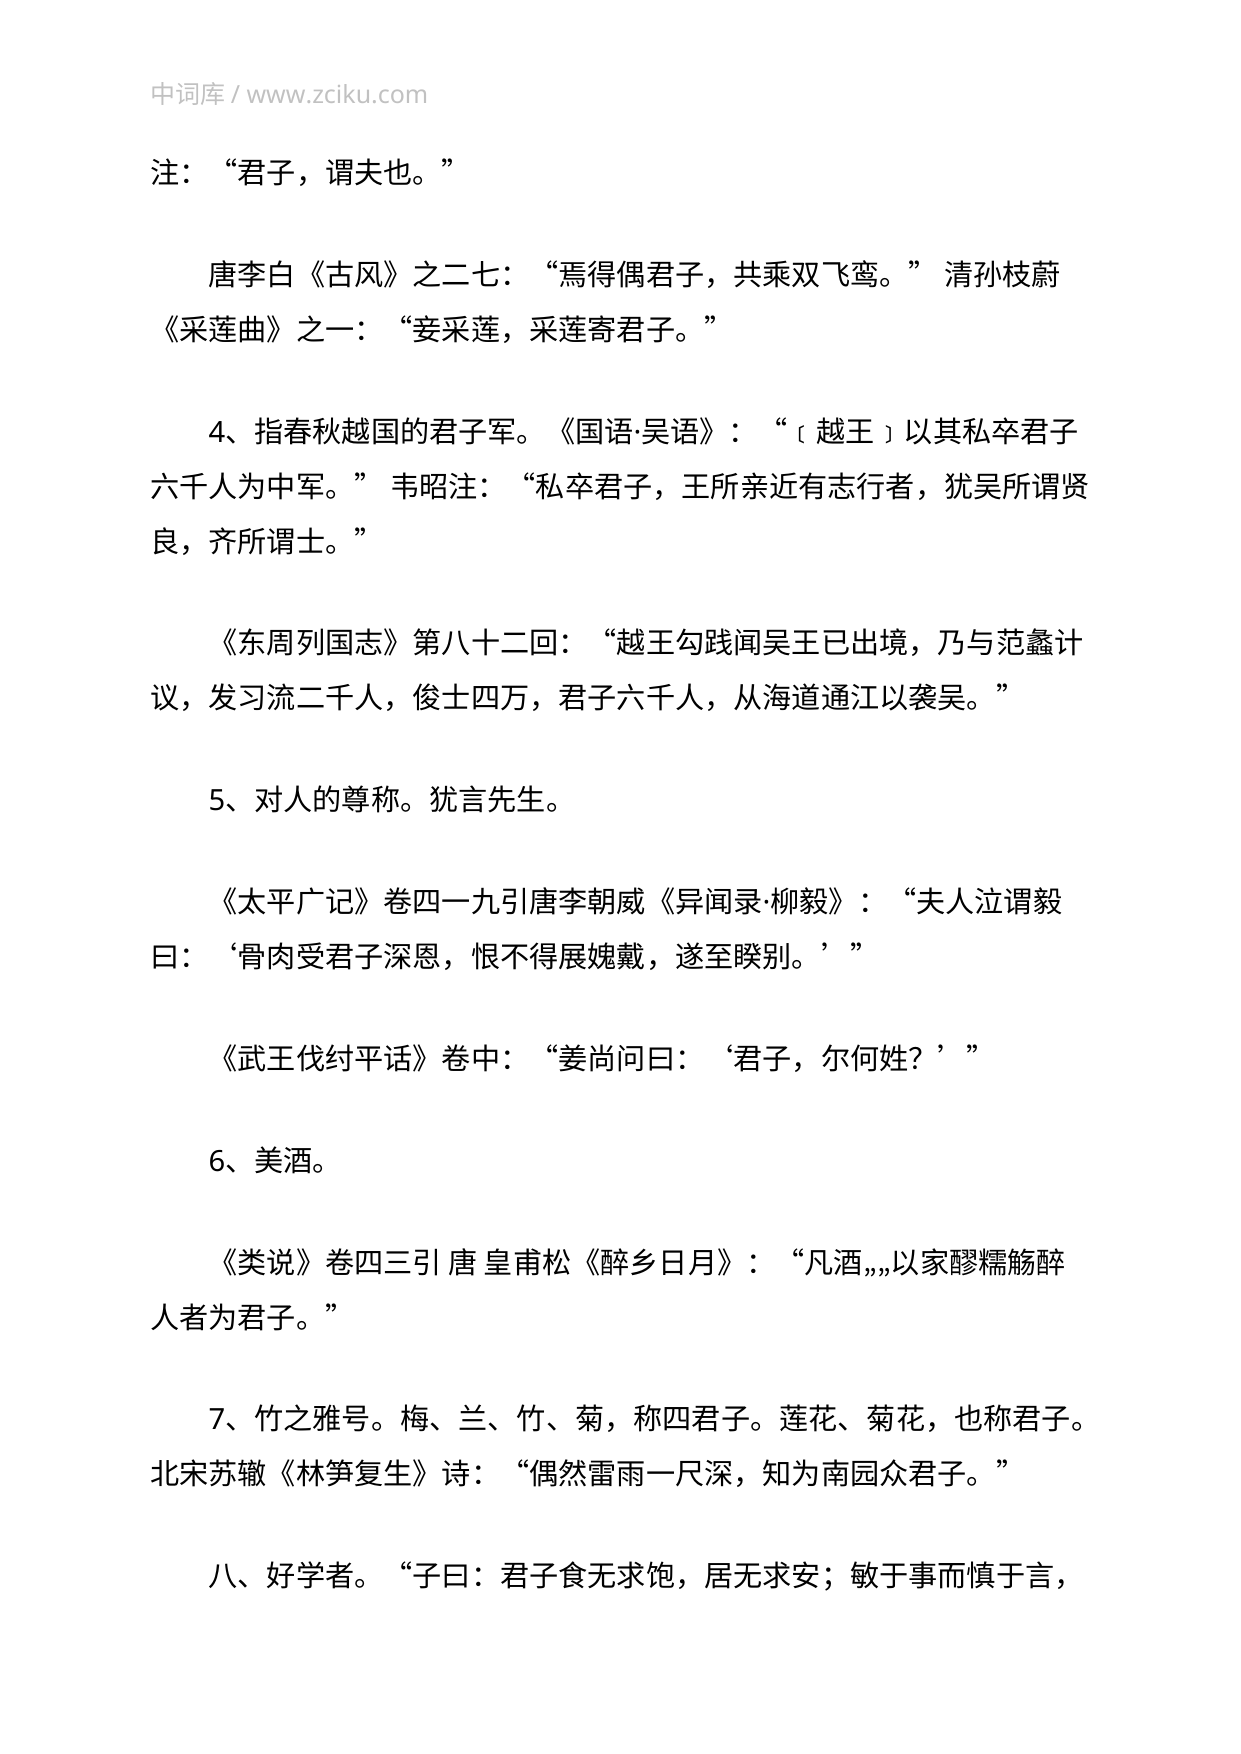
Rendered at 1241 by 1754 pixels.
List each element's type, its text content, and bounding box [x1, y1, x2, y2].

text 《类说》卷四三引 唐 皇甫松《醉乡日月》：“凡酒„„以家醪糯觞醉人者为君子。” [150, 1239, 1090, 1336]
text 6、美酒。 [150, 1137, 1090, 1180]
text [150, 1553, 1090, 1595]
text 4、指春秋越国的君子军。《国语·吴语》：“﹝越王﹞以其私卒君子六千人为中军。” 韦昭注：“私卒君子，王所亲近有志行者，犹吴所谓贤良，齐所谓士。” [150, 408, 1090, 561]
text 7、竹之雅号。梅、兰、竹、菊，称四君子。莲花、菊花，也称君子。北宋苏辙《林笋复生》诗：“偶然雷雨一尺深，知为南园众君子。” [150, 1396, 1090, 1493]
text 《太平广记》卷四一九引唐李朝威《异闻录·柳毅》：“夫人泣谓毅曰：‘骨肉受君子深恩，恨不得展媿戴，遂至睽别。’” [150, 879, 1090, 976]
text 唐李白《古风》之二七：“焉得偶君子，共乘双飞鸾。” 清孙枝蔚《采莲曲》之一：“妾采莲，采莲寄君子。” [150, 252, 1090, 349]
text 5、对人的尊称。犹言先生。 [150, 777, 1090, 819]
text 《东周列国志》第八十二回：“越王勾践闻吴王已出境，乃与范蠡计议，发习流二千人，俊士四万，君子六千人，从海道通江以袭吴。” [150, 620, 1090, 717]
text 《武王伐纣平话》卷中：“姜尚问曰：‘君子，尔何姓？’” [150, 1036, 1090, 1078]
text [150, 150, 1090, 192]
